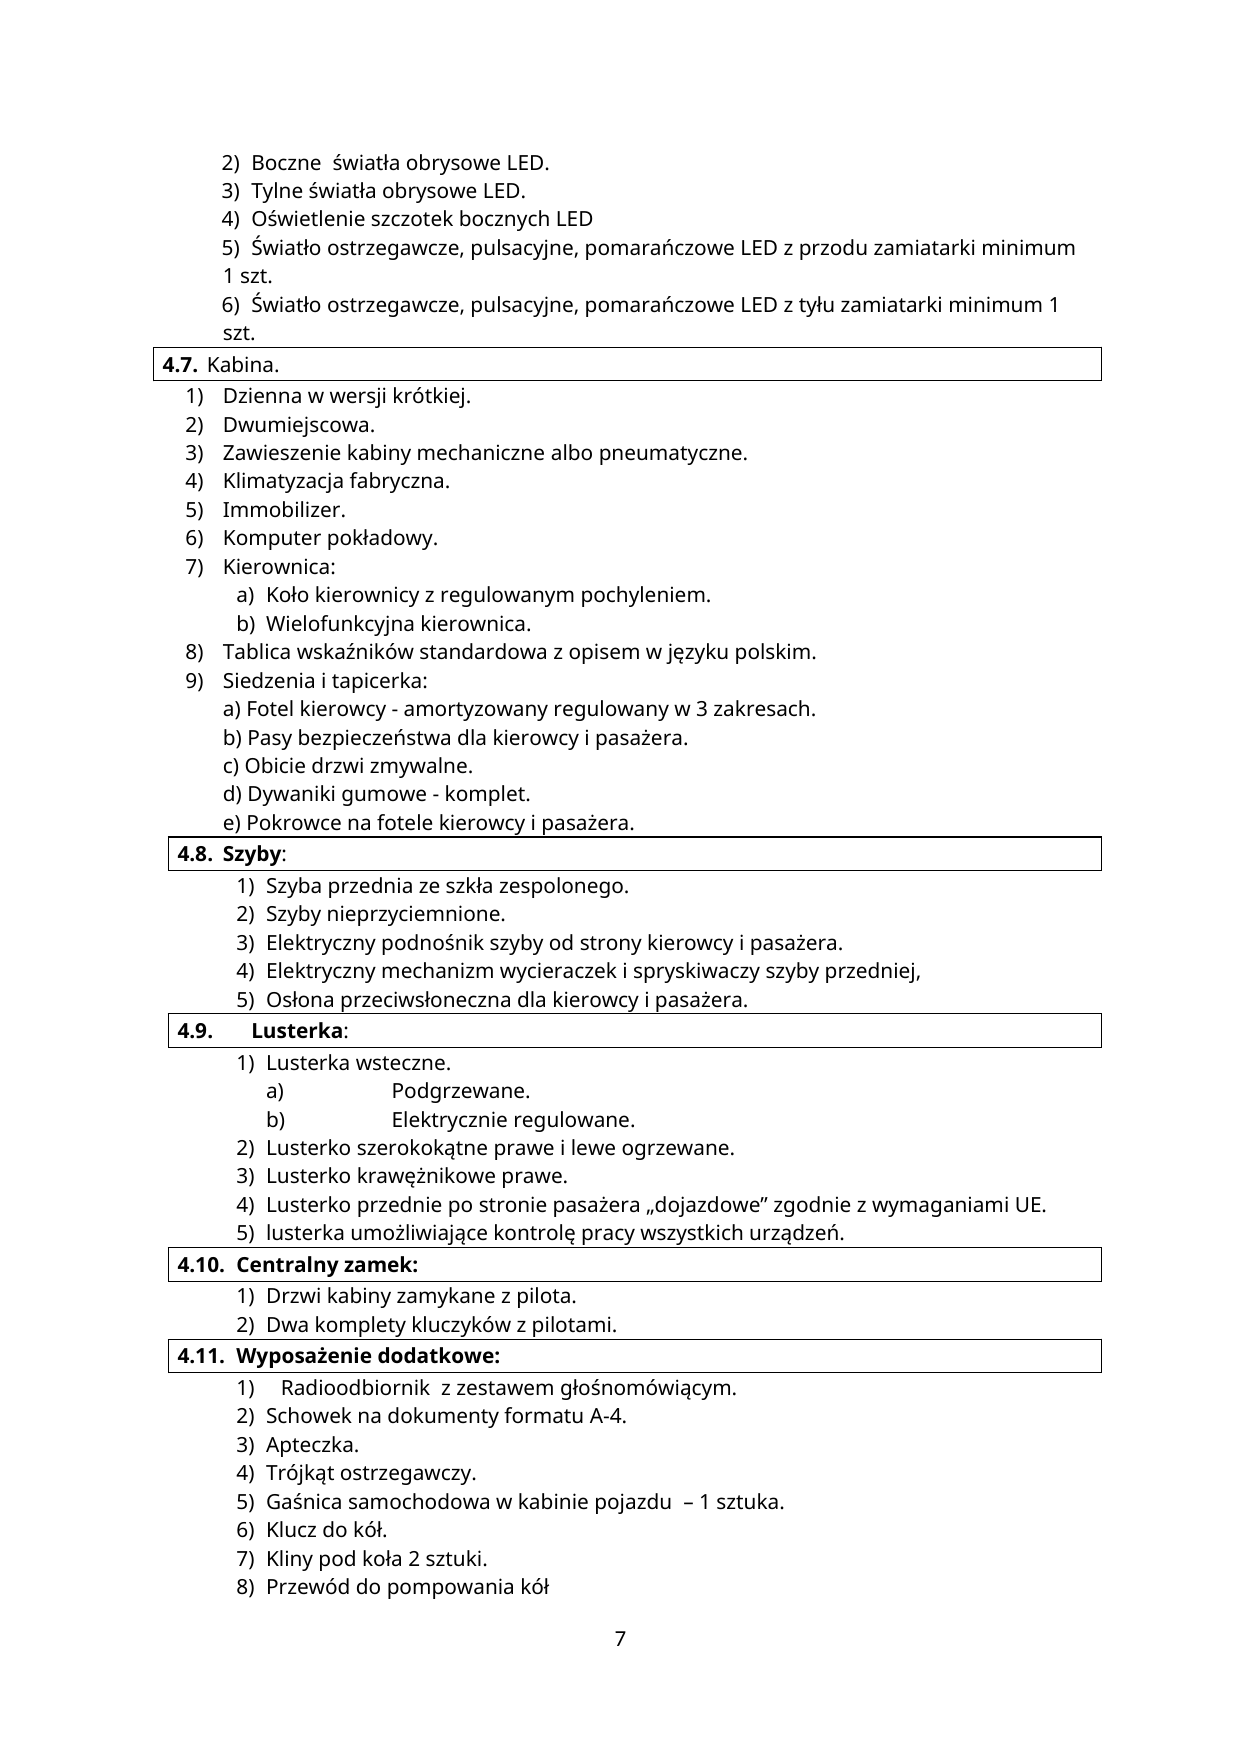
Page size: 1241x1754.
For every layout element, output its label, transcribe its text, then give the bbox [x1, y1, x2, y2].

list Wyposażenie dodatkowe: [169, 1340, 1101, 1372]
text d) Dywaniki gumowe - komplet. [223, 779, 1093, 808]
list Światło ostrzegawcze, pulsacyjne, pomarańczowe LED z przodu zamiatarki minimum 1 szt. [221, 233, 1093, 290]
list Podgrzewane. [266, 1076, 1093, 1105]
list lusterka umożliwiające kontrolę pracy wszystkich urządzeń. [236, 1218, 1093, 1247]
text e) Pokrowce na fotele kierowcy i pasażera. [223, 808, 1093, 836]
list Osłona przeciwsłoneczna dla kierowcy i pasażera. [236, 985, 1093, 1013]
text a) Fotel kierowcy - amortyzowany regulowany w 3 zakresach. [223, 694, 1093, 723]
list Klimatyzacja fabryczna. [185, 467, 1093, 495]
list Zawieszenie kabiny mechaniczne albo pneumatyczne. [185, 438, 1093, 467]
list Dwa komplety kluczyków z pilotami. [236, 1310, 1093, 1338]
list Apteczka. [236, 1430, 1093, 1458]
list Immobilizer. [185, 495, 1093, 523]
list Kabina. [154, 348, 1101, 380]
list Klucz do kół. [236, 1515, 1093, 1544]
text b) Pasy bezpieczeństwa dla kierowcy i pasażera. [223, 723, 1093, 751]
list Komputer pokładowy. [185, 523, 1093, 552]
list Szyby: [169, 838, 1101, 870]
list Lusterko krawężnikowe prawe. [236, 1162, 1093, 1190]
list Kierownica: [185, 552, 1093, 580]
list Koło kierownicy z regulowanym pochyleniem. [236, 580, 1093, 609]
list Boczne światła obrysowe LED. [221, 148, 1093, 176]
list Elektrycznie regulowane. [266, 1105, 1093, 1133]
list Wielofunkcyjna kierownica. [236, 609, 1093, 637]
list Szyby nieprzyciemnione. [236, 899, 1093, 928]
list Tablica wskaźników standardowa z opisem w języku polskim. [185, 637, 1093, 666]
list Radioodbiornik z zestawem głośnomówiącym. [236, 1373, 1093, 1402]
text c) Obicie drzwi zmywalne. [223, 751, 1093, 779]
list Dwumiejscowa. [185, 410, 1093, 438]
list Oświetlenie szczotek bocznych LED [221, 204, 1093, 233]
list Lusterka wsteczne. [236, 1048, 1093, 1076]
list Dzienna w wersji krótkiej. [185, 381, 1093, 410]
list Trójkąt ostrzegawczy. [236, 1458, 1093, 1487]
list Lusterko szerokokątne prawe i lewe ogrzewane. [236, 1133, 1093, 1162]
list Lusterka: [169, 1014, 1101, 1047]
list Gaśnica samochodowa w kabinie pojazdu – 1 sztuka. [236, 1487, 1093, 1515]
list Elektryczny podnośnik szyby od strony kierowcy i pasażera. [236, 928, 1093, 956]
list Schowek na dokumenty formatu A-4. [236, 1402, 1093, 1430]
list Siedzenia i tapicerka: [185, 666, 1093, 694]
list Tylne światła obrysowe LED. [221, 176, 1093, 204]
list Centralny zamek: [169, 1248, 1101, 1281]
list Drzwi kabiny zamykane z pilota. [236, 1282, 1093, 1310]
list Kliny pod koła 2 sztuki. [236, 1544, 1093, 1572]
list Elektryczny mechanizm wycieraczek i spryskiwaczy szyby przedniej, [236, 956, 1093, 985]
list Szyba przednia ze szkła zespolonego. [236, 871, 1093, 899]
list Lusterko przednie po stronie pasażera „dojazdowe” zgodnie z wymaganiami UE. [236, 1190, 1093, 1218]
list Światło ostrzegawcze, pulsacyjne, pomarańczowe LED z tyłu zamiatarki minimum 1 szt. [221, 290, 1093, 347]
list Przewód do pompowania kół [236, 1572, 1093, 1601]
